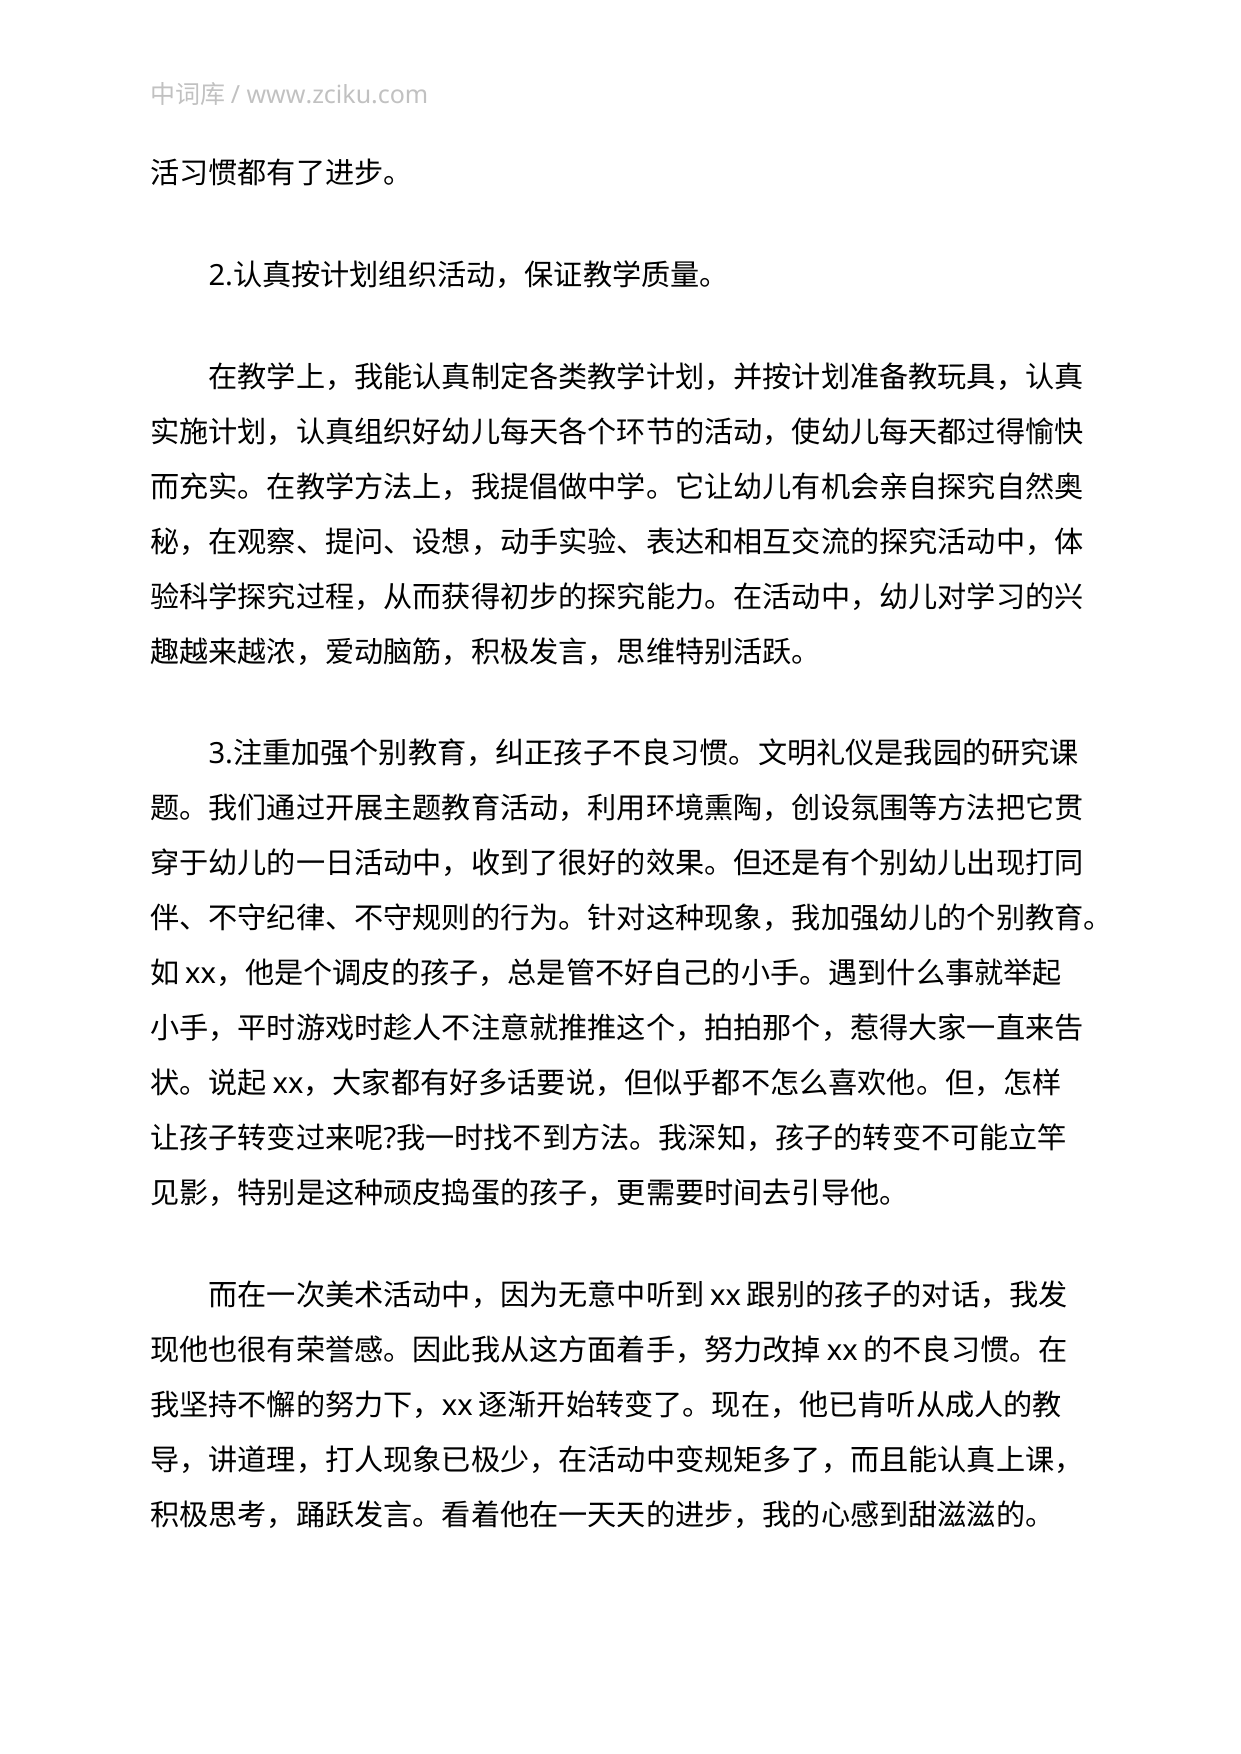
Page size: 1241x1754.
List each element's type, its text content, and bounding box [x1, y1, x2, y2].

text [150, 150, 1090, 192]
text 而在一次美术活动中，因为无意中听到xx跟别的孩子的对话，我发现他也很有荣誉感。因此我从这方面着手，努力改掉xx的不良习惯。在我坚持不懈的努力下，xx逐渐开始转变了。现在，他已肯听从成人的教导，讲道理，打人现象已极少，在活动中变规矩多了，而且能认真上课，积极思考，踊跃发言。看着他在一天天的进步，我的心感到甜滋滋的。 [150, 1271, 1090, 1533]
text 2.认真按计划组织活动，保证教学质量。 [150, 252, 1090, 294]
text 在教学上，我能认真制定各类教学计划，并按计划准备教玩具，认真实施计划，认真组织好幼儿每天各个环节的活动，使幼儿每天都过得愉快而充实。在教学方法上，我提倡做中学。它让幼儿有机会亲自探究自然奥秘，在观察、提问、设想，动手实验、表达和相互交流的探究活动中，体验科学探究过程，从而获得初步的探究能力。在活动中，幼儿对学习的兴趣越来越浓，爱动脑筋，积极发言，思维特别活跃。 [150, 354, 1090, 671]
text 3.注重加强个别教育，纠正孩子不良习惯。文明礼仪是我园的研究课题。我们通过开展主题教育活动，利用环境熏陶，创设氛围等方法把它贯穿于幼儿的一日活动中，收到了很好的效果。但还是有个别幼儿出现打同伴、不守纪律、不守规则的行为。针对这种现象，我加强幼儿的个别教育。如xx，他是个调皮的孩子，总是管不好自己的小手。遇到什么事就举起小手，平时游戏时趁人不注意就推推这个，拍拍那个，惹得大家一直来告状。说起xx，大家都有好多话要说，但似乎都不怎么喜欢他。但，怎样让孩子转变过来呢?我一时找不到方法。我深知，孩子的转变不可能立竿见影，特别是这种顽皮捣蛋的孩子，更需要时间去引导他。 [150, 730, 1090, 1212]
